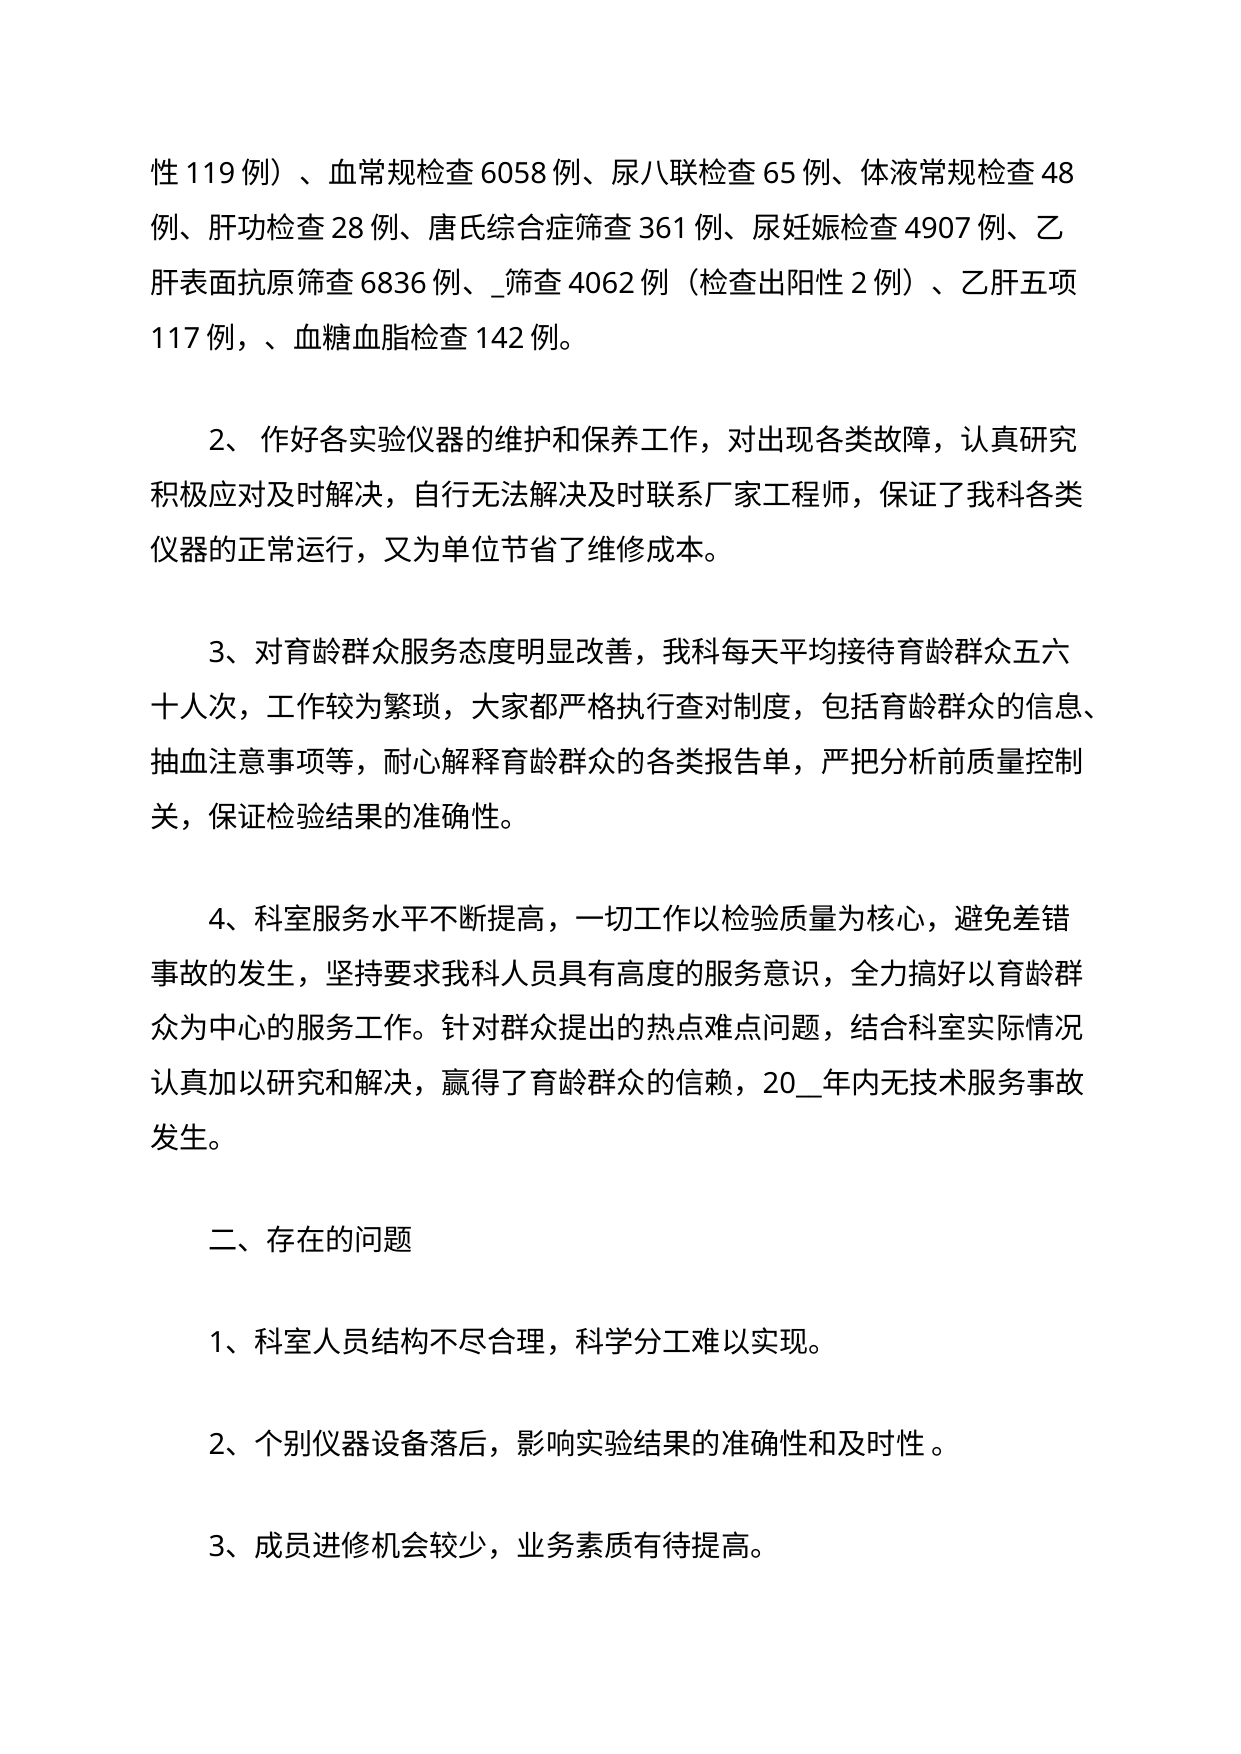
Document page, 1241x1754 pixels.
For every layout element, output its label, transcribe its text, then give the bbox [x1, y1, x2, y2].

text 2、个别仪器设备落后，影响实验结果的准确性和及时性 。 [150, 1421, 1090, 1463]
text 3、对育龄群众服务态度明显改善，我科每天平均接待育龄群众五六十人次，工作较为繁琐，大家都严格执行查对制度，包括育龄群众的信息、抽血注意事项等，耐心解释育龄群众的各类报告单，严把分析前质量控制关，保证检验结果的准确性。 [150, 629, 1090, 836]
text 1、科室人员结构不尽合理，科学分工难以实现。 [150, 1318, 1090, 1361]
text 2、 作好各实验仪器的维护和保养工作，对出现各类故障，认真研究积极应对及时解决，自行无法解决及时联系厂家工程师，保证了我科各类仪器的正常运行，又为单位节省了维修成本。 [150, 417, 1090, 569]
text 3、成员进修机会较少，业务素质有待提高。 [150, 1522, 1090, 1565]
text 二、存在的问题 [150, 1217, 1090, 1259]
text 4、科室服务水平不断提高，一切工作以检验质量为核心，避免差错事故的发生，坚持要求我科人员具有高度的服务意识，全力搞好以育龄群众为中心的服务工作。针对群众提出的热点难点问题，结合科室实际情况认真加以研究和解决，赢得了育龄群众的信赖，20__年内无技术服务事故发生。 [150, 895, 1090, 1157]
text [150, 150, 1090, 357]
